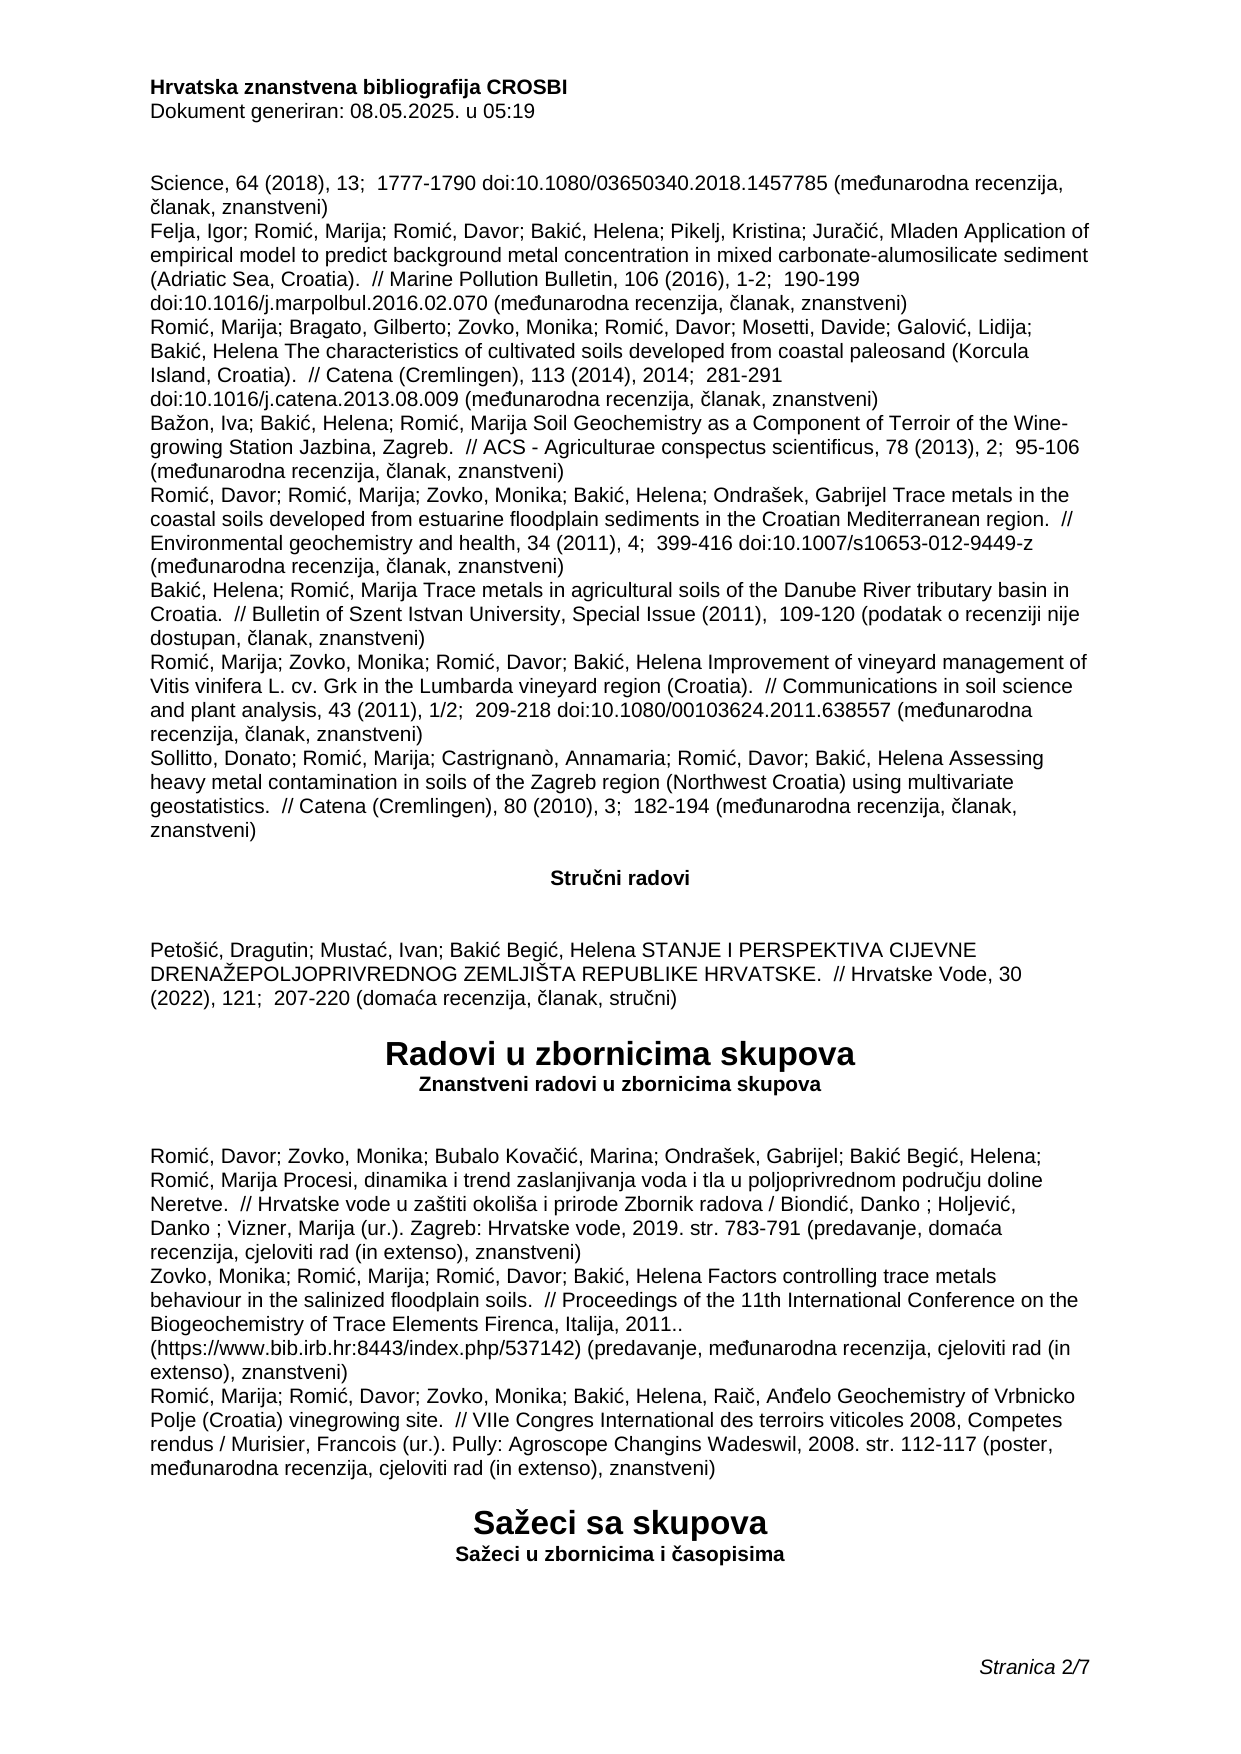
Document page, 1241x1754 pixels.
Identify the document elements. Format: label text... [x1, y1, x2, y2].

text Bakić, Helena; Romić, Marija [150, 578, 1090, 650]
subtitle Stručni radovi [150, 866, 1090, 890]
text Felja, Igor; Romić, Marija; Romić, Davor; Bakić, Helena; Pikelj, Kristina; Juračić, Mladen [150, 219, 1090, 315]
subtitle Sažeci u zbornicima i časopisima [150, 1542, 1090, 1566]
text Bažon, Iva; Bakić, Helena; Romić, Marija [150, 411, 1090, 482]
text Petošić, Dragutin; Mustać, Ivan; Bakić Begić, Helena [150, 938, 1090, 1009]
text Romić, Marija; Bragato, Gilberto; Zovko, Monika; Romić, Davor; Mosetti, Davide; Galović, Lidija; Bakić, Helena [150, 315, 1090, 411]
text Romić, Marija; Romić, Davor; Zovko, Monika; Bakić, Helena, Raič, Anđelo [150, 1383, 1090, 1479]
subtitle Radovi u zbornicima skupova [150, 1033, 1090, 1072]
text Sollitto, Donato; Romić, Marija; Castrignanò, Annamaria; Romić, Davor; Bakić, Helena [150, 746, 1090, 842]
text Romić, Davor; Romić, Marija; Zovko, Monika; Bakić, Helena; Ondrašek, Gabrijel [150, 482, 1090, 578]
text Romić, Marija; Zovko, Monika; Romić, Davor; Bakić, Helena [150, 650, 1090, 746]
text Romić, Davor; Zovko, Monika; Bubalo Kovačić, Marina; Ondrašek, Gabrijel; Bakić Begić, Helena; Romić, Marija [150, 1144, 1090, 1264]
subtitle Sažeci sa skupova [150, 1503, 1090, 1542]
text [150, 171, 1090, 219]
text Zovko, Monika; Romić, Marija; Romić, Davor; Bakić, Helena [150, 1264, 1090, 1383]
subtitle Znanstveni radovi u zbornicima skupova [150, 1072, 1090, 1096]
